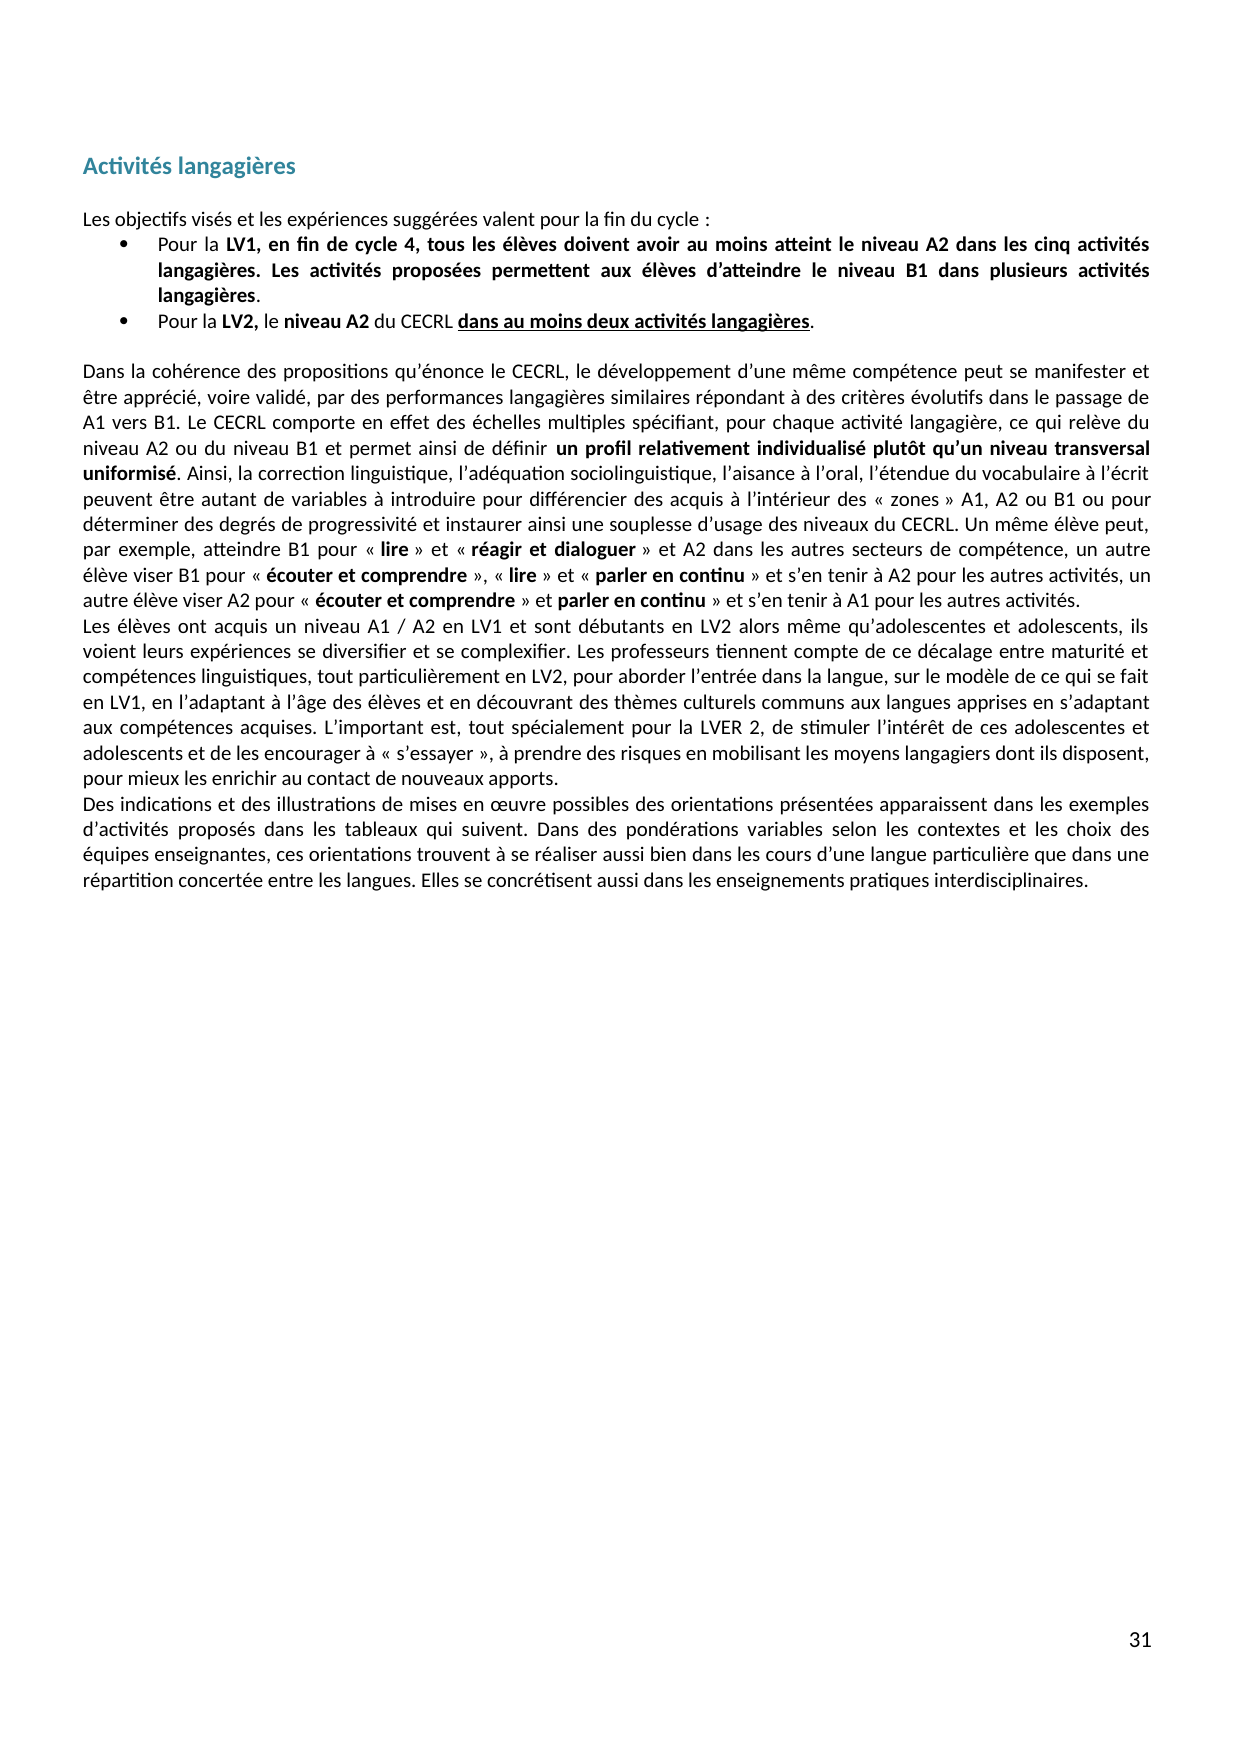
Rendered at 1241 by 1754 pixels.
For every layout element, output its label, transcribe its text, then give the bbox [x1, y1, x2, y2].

text Dans la cohérence des propositions qu’énonce le CECRL, le développement d’une même compétence peut se manifester et être apprécié, voire validé, par des performances langagières similaires répondant à des critères évolutifs dans le passage de A1 vers B1. Le CECRL comporte en effet des échelles multiples spécifiant, pour chaque activité langagière, ce qui relève du niveau A2 ou du niveau B1 et permet ainsi de définir un profil relativement individualisé plutôt qu’un niveau transversal uniformisé. Ainsi, la correction linguistique, l’adéquation sociolinguistique, l’aisance à l’oral, l’étendue du vocabulaire à l’écrit peuvent être autant de variables à introduire pour différencier des acquis à l’intérieur des « zones » A1, A2 ou B1 ou pour déterminer des degrés de progressivité et instaurer ainsi une souplesse d’usage des niveaux du CECRL. Un même élève peut, par exemple, atteindre B1 pour « lire » et « réagir et dialoguer » et A2 dans les autres secteurs de compétence, un autre élève viser B1 pour « écouter et comprendre », « lire » et « parler en continu » et s’en tenir à A2 pour les autres activités, un autre élève viser A2 pour « écouter et comprendre » et parler en continu » et s’en tenir à A1 pour les autres activités. [83, 359, 1152, 613]
text Les élèves ont acquis un niveau A1 / A2 en LV1 et sont débutants en LV2 alors même qu’adolescentes et adolescents, ils voient leurs expériences se diversifier et se complexifier. Les professeurs tiennent compte de ce décalage entre maturité et compétences linguistiques, tout particulièrement en LV2, pour aborder l’entrée dans la langue, sur le modèle de ce qui se fait en LV1, en l’adaptant à l’âge des élèves et en découvrant des thèmes culturels communs aux langues apprises en s’adaptant aux compétences acquises. L’important est, tout spécialement pour la LVER 2, de stimuler l’intérêt de ces adolescentes et adolescents et de les encourager à « s’essayer », à prendre des risques en mobilisant les moyens langagiers dont ils disposent, pour mieux les enrichir au contact de nouveaux apports. [83, 613, 1152, 791]
list Pour la LV2, le niveau A2 du CECRL dans au moins deux activités langagières. [120, 308, 1152, 333]
text Les objectifs visés et les expériences suggérées valent pour la fin du cycle : [83, 206, 1152, 232]
text Des indications et des illustrations de mises en œuvre possibles des orientations présentées apparaissent dans les exemples d’activités proposés dans les tableaux qui suivent. Dans des pondérations variables selon les contextes et les choix des équipes enseignantes, ces orientations trouvent à se réaliser aussi bien dans les cours d’une langue particulière que dans une répartition concertée entre les langues. Elles se concrétisent aussi dans les enseignements pratiques interdisciplinaires. [83, 791, 1152, 892]
text Activités langagières [83, 150, 1152, 181]
list Pour la LV1, en fin de cycle 4, tous les élèves doivent avoir au moins atteint le niveau A2 dans les cinq activités langagières. Les activités proposées permettent aux élèves d’atteindre le niveau B1 dans plusieurs activités langagières. [120, 232, 1152, 308]
